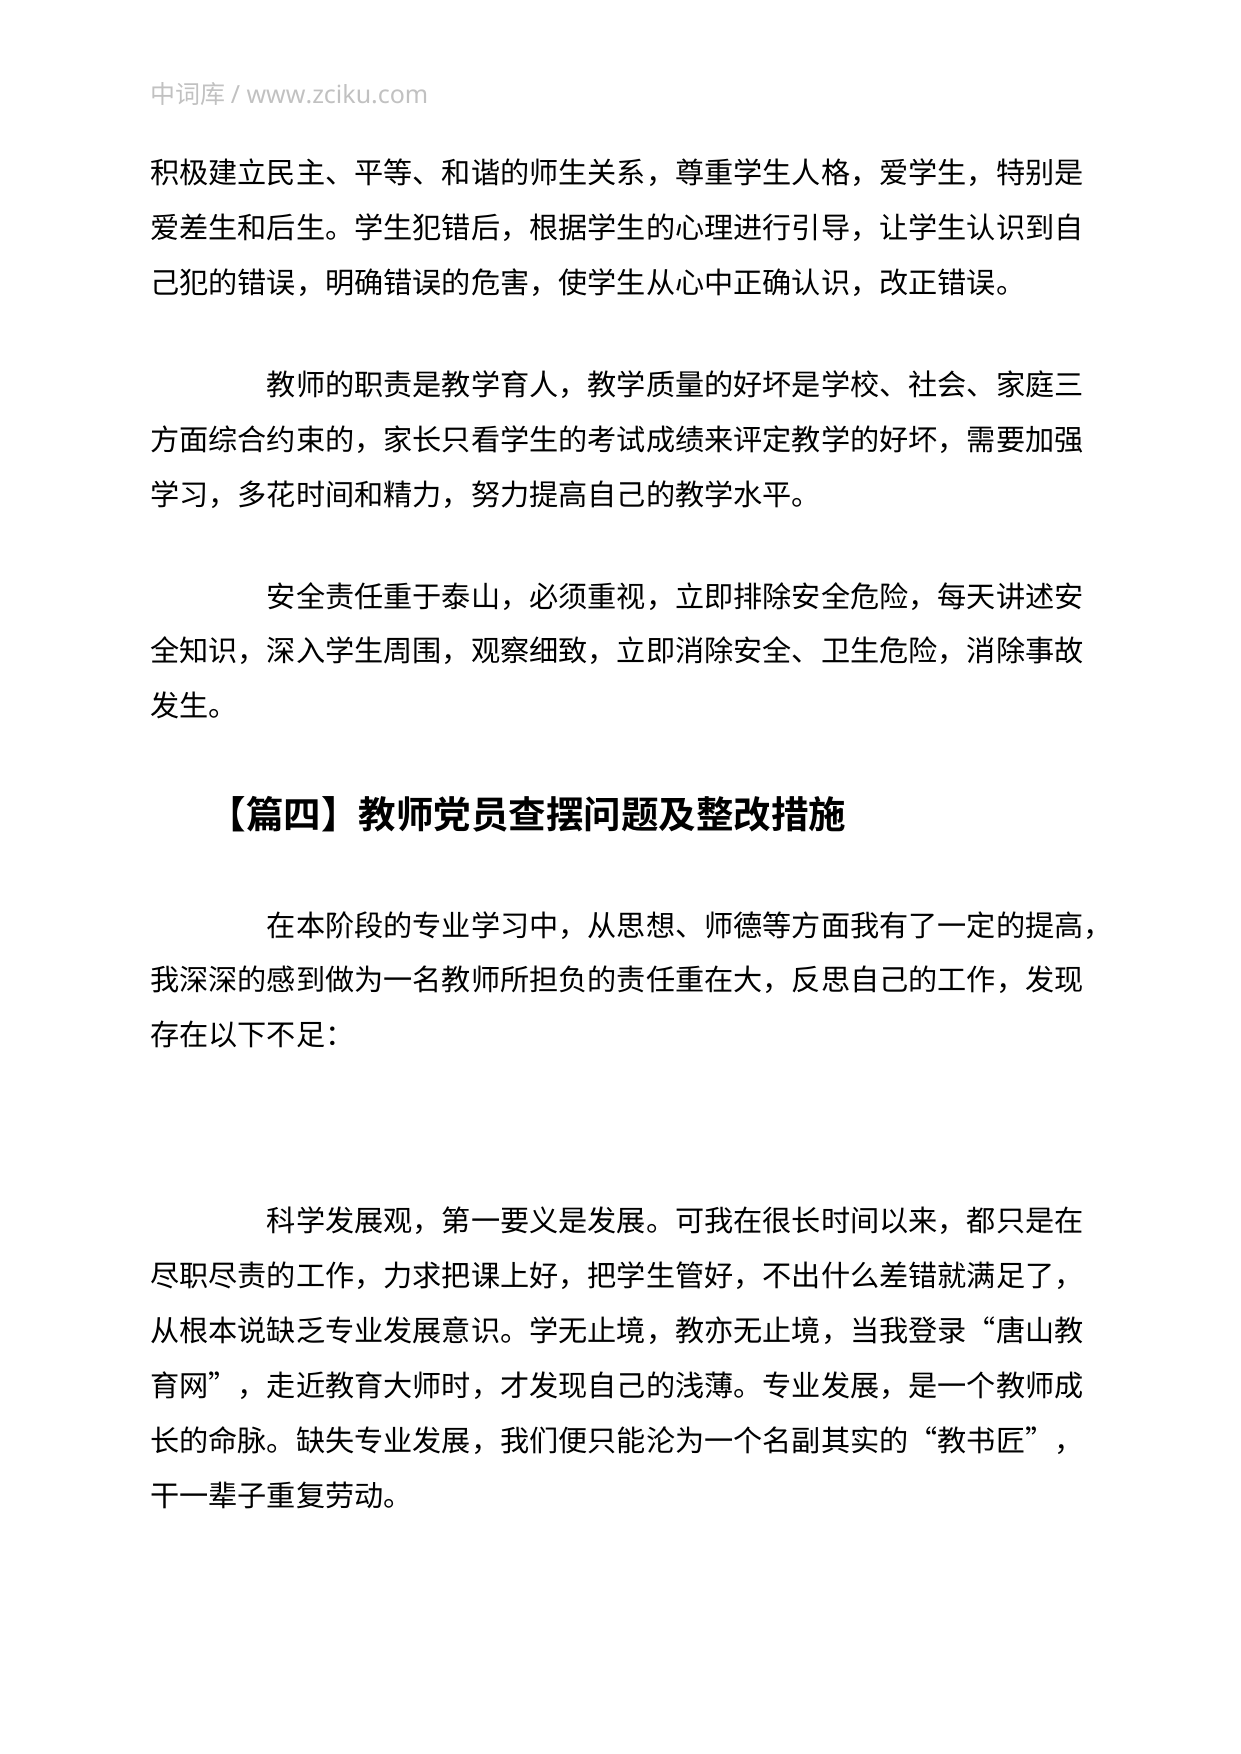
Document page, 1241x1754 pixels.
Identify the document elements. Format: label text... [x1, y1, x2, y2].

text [150, 150, 1090, 302]
text 教师的职责是教学育人，教学质量的好坏是学校、社会、家庭三方面综合约束的，家长只看学生的考试成绩来评定教学的好坏，需要加强学习，多花时间和精力，努力提高自己的教学水平。 [150, 362, 1090, 514]
text 【篇四】教师党员查摆问题及整改措施 [150, 785, 1090, 839]
text 在本阶段的专业学习中，从思想、师德等方面我有了一定的提高，我深深的感到做为一名教师所担负的责任重在大，反思自己的工作，发现存在以下不足： [150, 902, 1090, 1054]
text 安全责任重于泰山，必须重视，立即排除安全危险，每天讲述安全知识，深入学生周围，观察细致，立即消除安全、卫生危险，消除事故发生。 [150, 573, 1090, 725]
text 科学发展观，第一要义是发展。可我在很长时间以来，都只是在尽职尽责的工作，力求把课上好，把学生管好，不出什么差错就满足了，从根本说缺乏专业发展意识。学无止境，教亦无止境，当我登录“唐山教育网”，走近教育大师时，才发现自己的浅薄。专业发展，是一个教师成长的命脉。缺失专业发展，我们便只能沦为一个名副其实的“教书匠”，干一辈子重复劳动。 [150, 1198, 1090, 1514]
